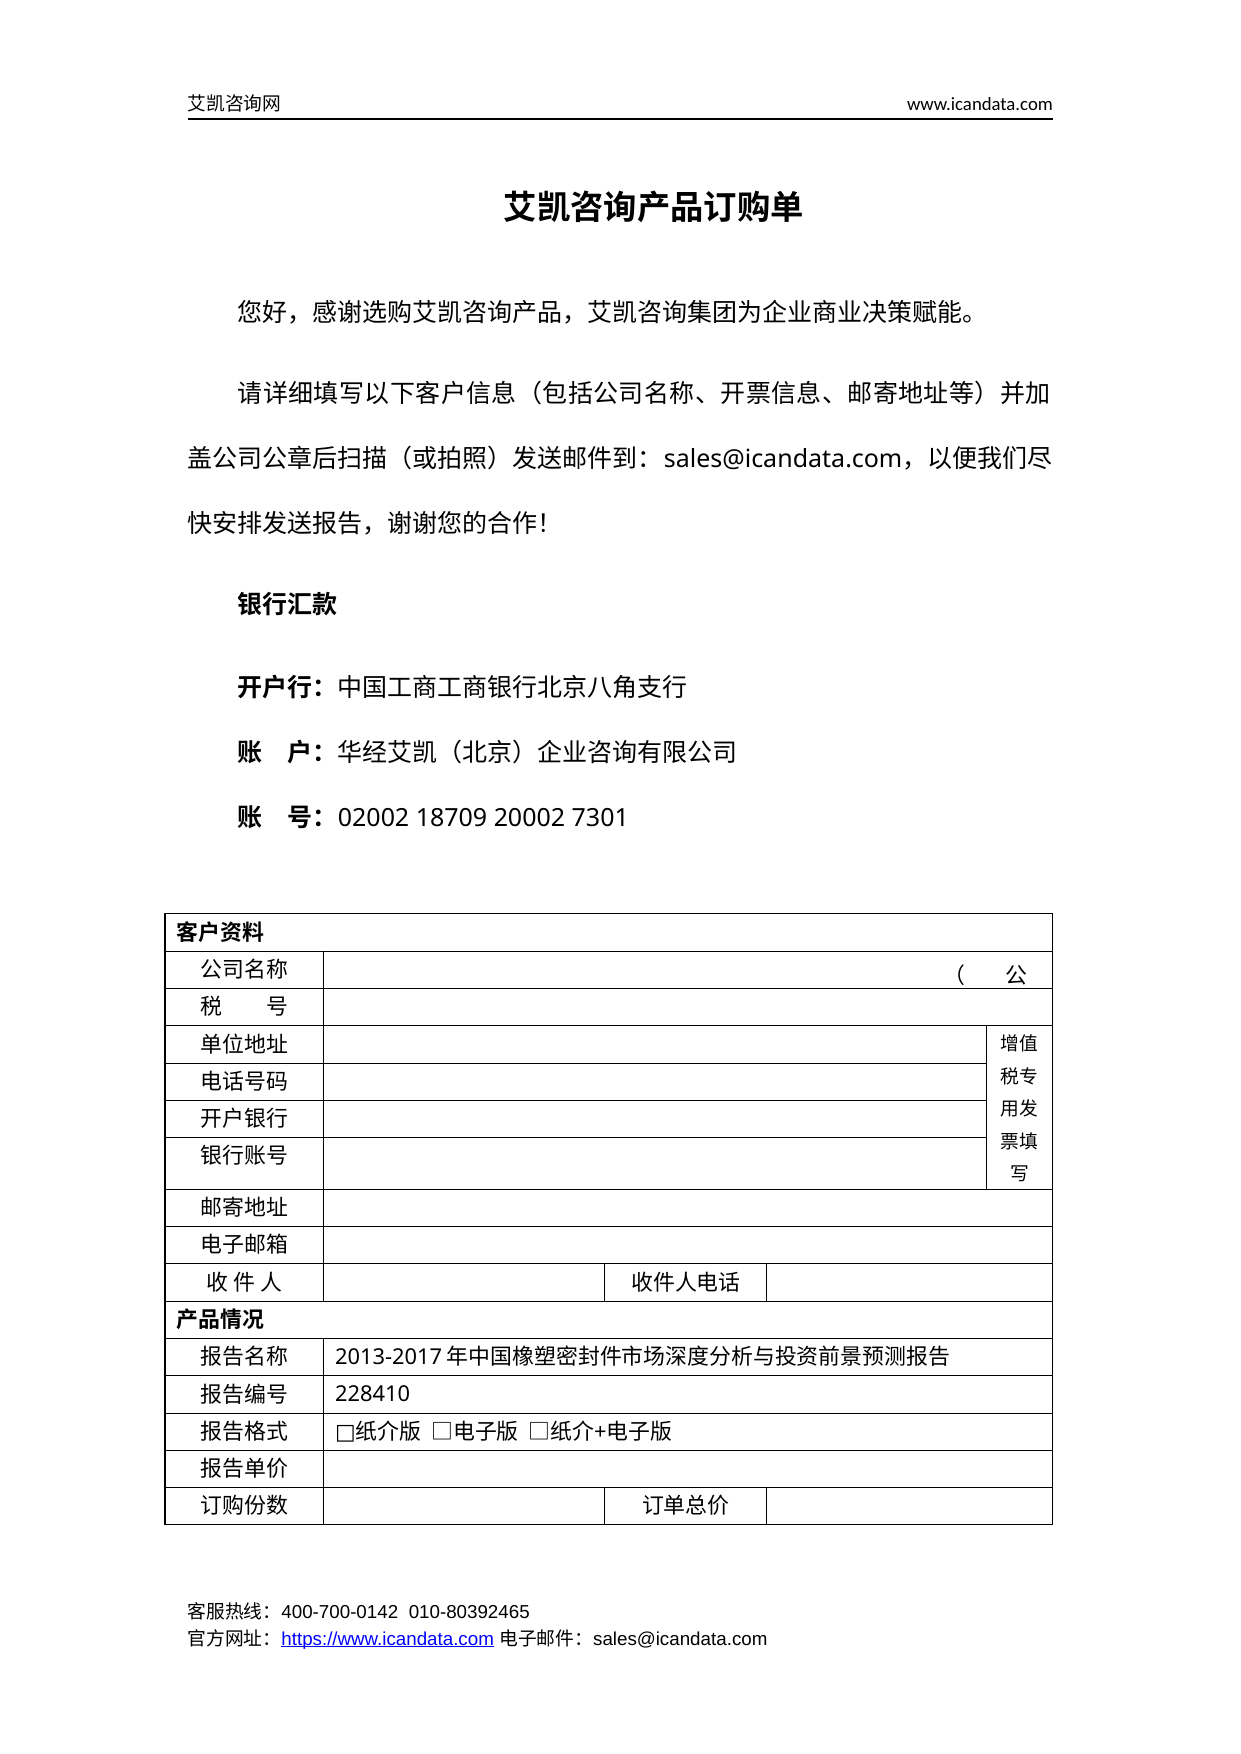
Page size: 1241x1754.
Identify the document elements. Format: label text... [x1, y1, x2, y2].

table_cell [767, 1488, 1052, 1524]
table_cell 电子邮箱 [166, 1227, 323, 1263]
table_cell 公司名称 [166, 952, 323, 988]
table_cell [324, 1264, 604, 1301]
table_cell 2013-2017年中国橡塑密封件市场深度分析与投资前景预测报告 [324, 1339, 1052, 1375]
table_cell 增值税专用发票填写 [987, 1026, 1052, 1189]
table_cell 产品情况 [166, 1302, 1052, 1338]
table_cell [324, 952, 1052, 988]
table_cell 报告单价 [166, 1451, 323, 1487]
text 开户行：中国工商工商银行北京八角支行 [187, 653, 1053, 718]
table_cell 开户银行 [166, 1101, 323, 1137]
table_header 客户资料 [166, 914, 1052, 951]
table_cell 228410 [324, 1376, 1052, 1412]
table_cell [324, 1451, 1052, 1487]
table_cell 邮寄地址 [166, 1190, 323, 1226]
table_cell 银行账号 [166, 1138, 323, 1189]
text 您好，感谢选购艾凯咨询产品，艾凯咨询集团为企业商业决策赋能。 [187, 278, 1053, 343]
table_cell [324, 989, 1052, 1025]
table_cell □纸介版 □电子版 □纸介+电子版 [324, 1414, 1052, 1450]
text 艾凯咨询产品订购单 [187, 172, 1053, 237]
table_cell [324, 1138, 986, 1189]
table_cell [324, 1488, 604, 1524]
table_cell 报告编号 [166, 1376, 323, 1412]
text 账 户：华经艾凯（北京）企业咨询有限公司 [187, 718, 1053, 783]
table_cell [324, 1064, 986, 1100]
table_cell [324, 1190, 1052, 1226]
text 银行汇款 [187, 570, 1053, 635]
table_cell 税 号 [166, 989, 323, 1025]
table_cell [767, 1264, 1052, 1301]
table_cell 订购份数 [166, 1488, 323, 1524]
table_cell 收件人电话 [605, 1264, 766, 1301]
table_cell [324, 1026, 986, 1062]
table_cell 报告名称 [166, 1339, 323, 1375]
table_cell 收 件 人 [166, 1264, 323, 1301]
table_cell 报告格式 [166, 1414, 323, 1450]
table_cell 单位地址 [166, 1026, 323, 1062]
table_cell 电话号码 [166, 1064, 323, 1100]
text 账 号：02002 18709 20002 7301 [187, 783, 1053, 848]
table_cell 订单总价 [605, 1488, 766, 1524]
text 请详细填写以下客户信息（包括公司名称、开票信息、邮寄地址等）并加盖公司公章后扫描（或拍照）发送邮件到：sales@icandata.com，以便我们尽快安排发送报告，谢谢您的合作！ [187, 359, 1053, 554]
table_cell [324, 1101, 986, 1137]
table_cell [324, 1227, 1052, 1263]
